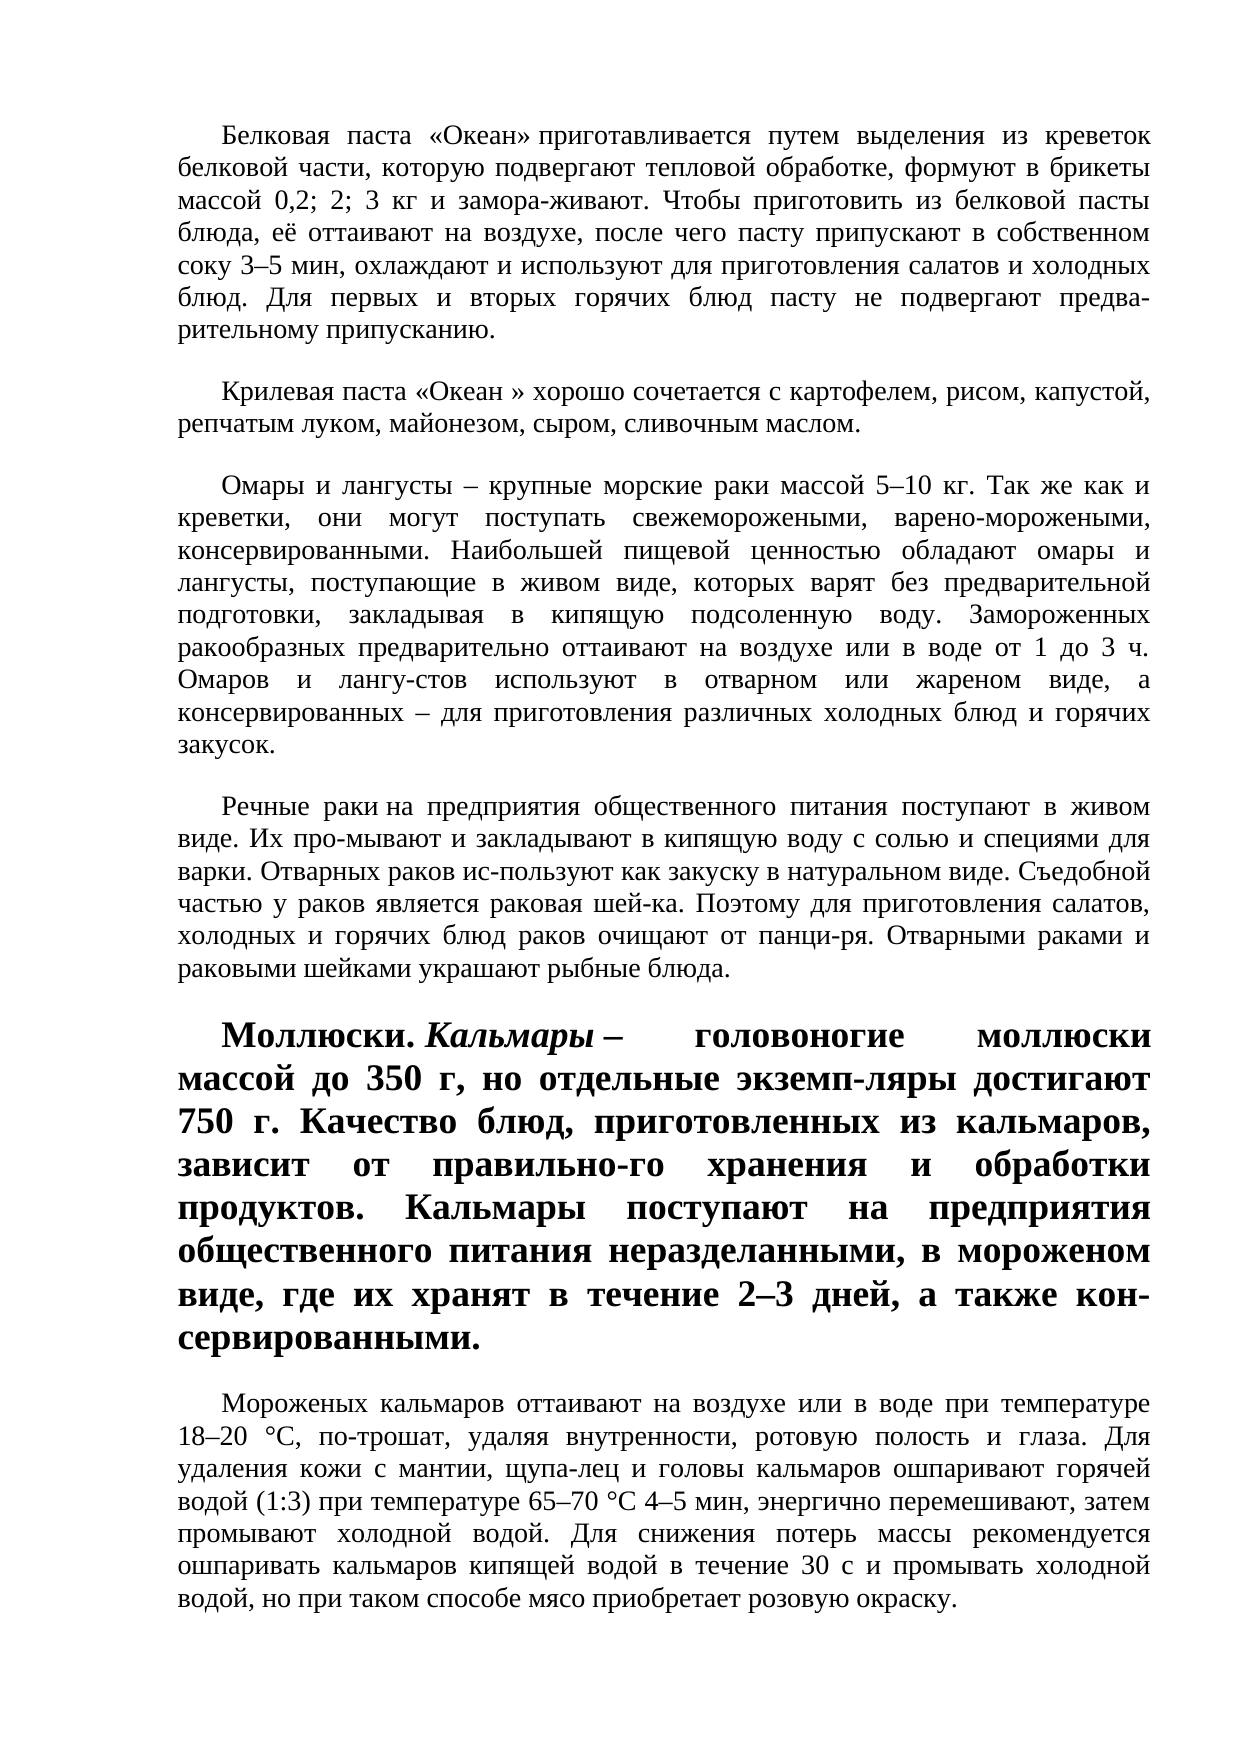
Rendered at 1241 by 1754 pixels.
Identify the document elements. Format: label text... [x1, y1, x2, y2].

text Мороженых кальмаров оттаивают на воздухе или в воде при температуре 18–20 °С, по-трошат, удаляя внутренности, ротовую полость и глаза. Для удаления кожи с мантии, щупа-лец и головы кальмаров ошпаривают горячей водой (1:3) при температуре 65–70 °С 4–5 мин, энергично перемешивают, затем промывают холодной водой. Для снижения потерь массы рекомендуется ошпаривать кальмаров кипящей водой в течение 30 с и промывать холодной водой, но при таком способе мясо приобретает розовую окраску. [177, 1386, 1152, 1613]
text Омары и лангусты – крупные морские раки массой 5–10 кг. Так же как и креветки, они могут поступать свежеморожеными, варено-морожеными, консервированными. Наибольшей пищевой ценностью обладают омары и лангусты, поступающие в живом виде, которых варят без предварительной подготовки, закладывая в кипящую подсоленную воду. Замороженных ракообразных предварительно оттаивают на воздухе или в воде от 1 до 3 ч. Омаров и лангу-стов используют в отварном или жареном виде, а консервированных – для приготовления различных холодных блюд и горячих закусок. [177, 468, 1152, 759]
text Моллюски. Кальмары – головоногие моллюски массой до 350 г, но отдельные экземп-ляры достигают 750 г. Качество блюд, приготовленных из кальмаров, зависит от правильно-го хранения и обработки продуктов. Кальмары поступают на предприятия общественного питания неразделанными, в мороженом виде, где их хранят в течение 2–3 дней, а также кон-сервированными. [177, 1012, 1152, 1357]
text Речные раки на предприятия общественного питания поступают в живом виде. Их про-мывают и закладывают в кипящую воду с солью и специями для варки. Отварных раков ис-пользуют как закуску в натуральном виде. Съедобной частью у раков является раковая шей-ка. Поэтому для приготовления салатов, холодных и горячих блюд раков очищают от панци-ря. Отварными раками и раковыми шейками украшают рыбные блюда. [177, 789, 1152, 983]
text Крилевая паста «Океан » хорошо сочетается с картофелем, рисом, капустой, репчатым луком, майонезом, сыром, сливочным маслом. [177, 374, 1152, 439]
text Белковая паста «Океан» приготавливается путем выделения из креветок белковой части, которую подвергают тепловой обработке, формуют в брикеты массой 0,2; 2; 3 кг и замора-живают. Чтобы приготовить из белковой пасты блюда, её оттаивают на воздухе, после чего пасту припускают в собственном соку 3–5 мин, охлаждают и используют для приготовления салатов и холодных блюд. Для первых и вторых горячих блюд пасту не подвергают предва-рительному припусканию. [177, 118, 1152, 345]
